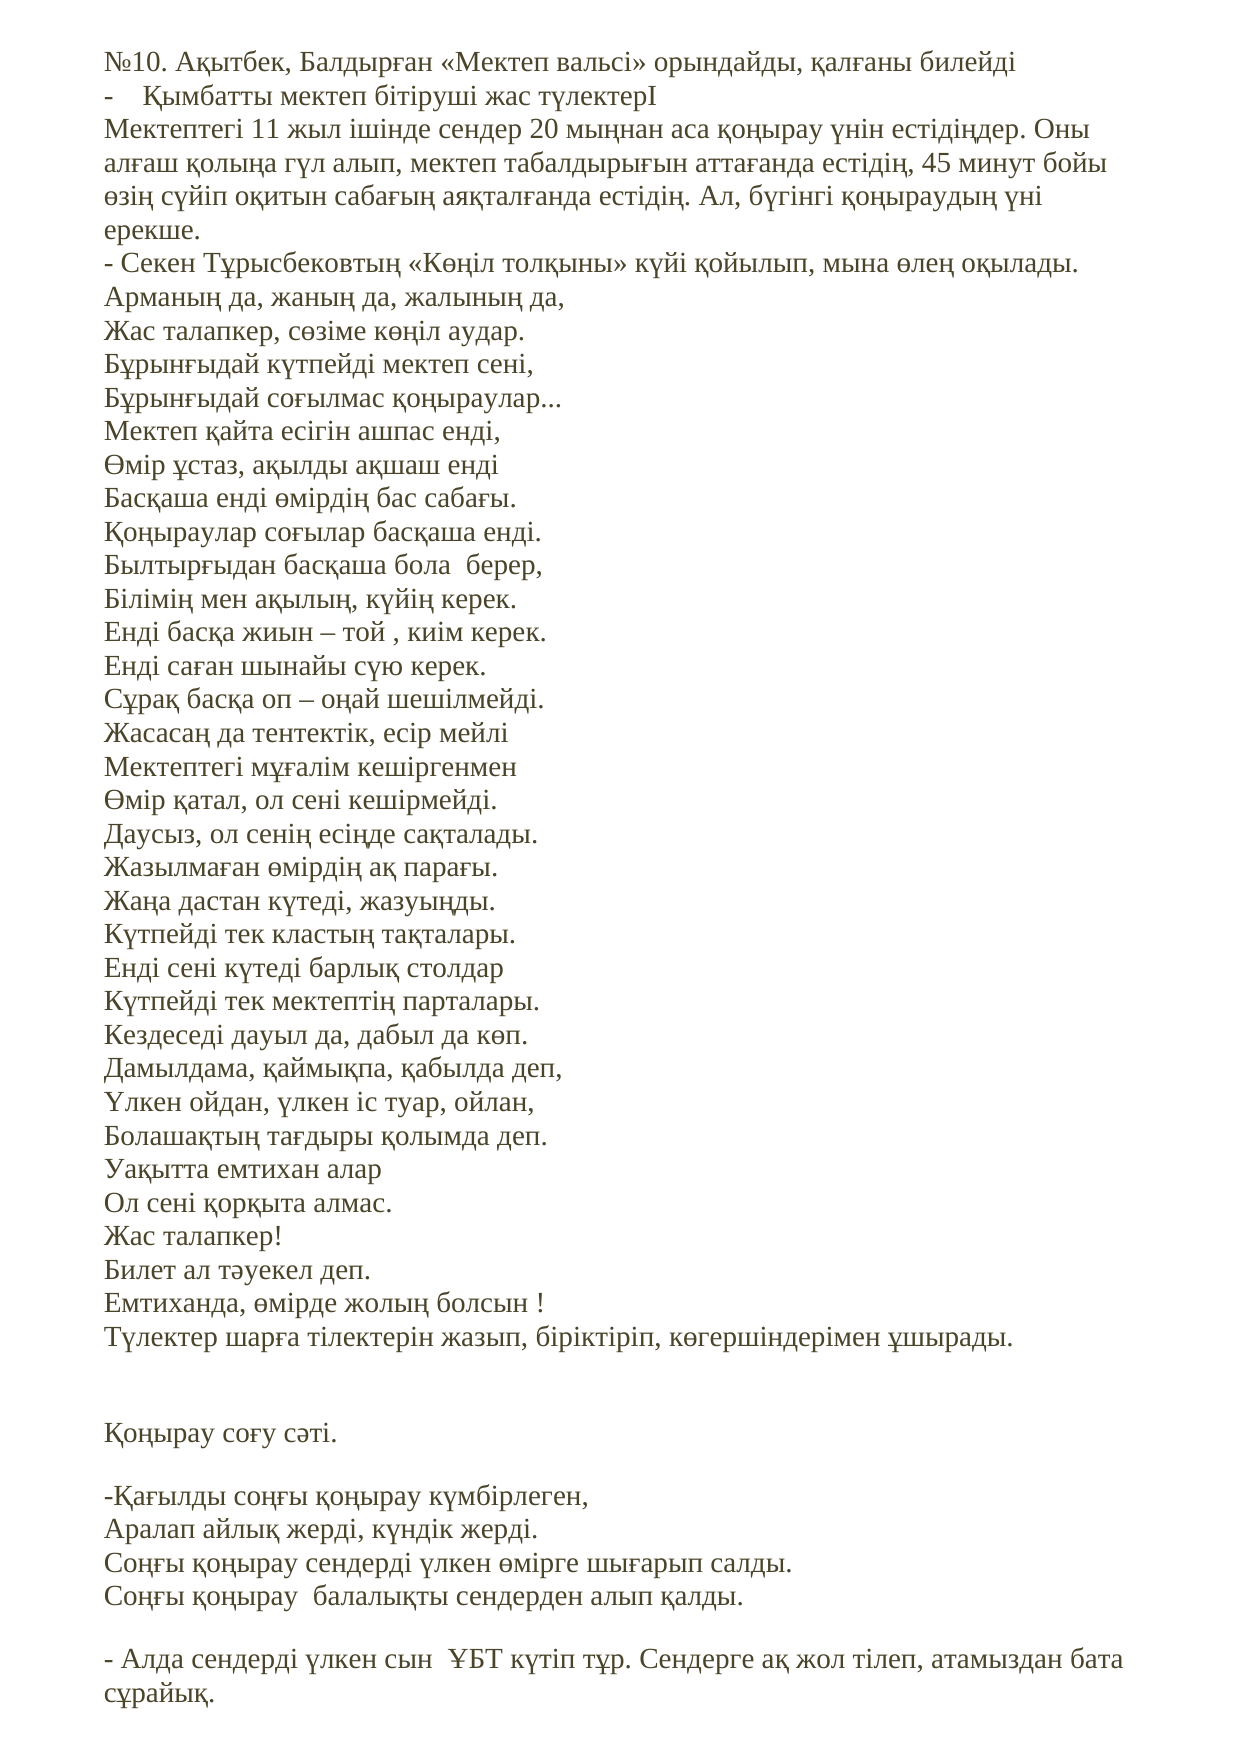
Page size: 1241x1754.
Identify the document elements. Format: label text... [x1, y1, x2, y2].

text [103, 44, 1152, 1352]
text -Қағылды соңғы қоңырау күмбірлеген, Аралап айлық жерді, күндік жерді. Соңғы қоңырау сендерді үлкен өмірге шығарып салды. Соңғы қоңырау балалықты сендерден алып қалды. [103, 1478, 1152, 1612]
text Қоңырау соғу сәті. [103, 1382, 1152, 1449]
text - Алда сендерді үлкен сын ҰБТ күтіп тұр. Сендерге ақ жол тілеп, атамыздан бата сұрайық. [103, 1641, 1152, 1708]
